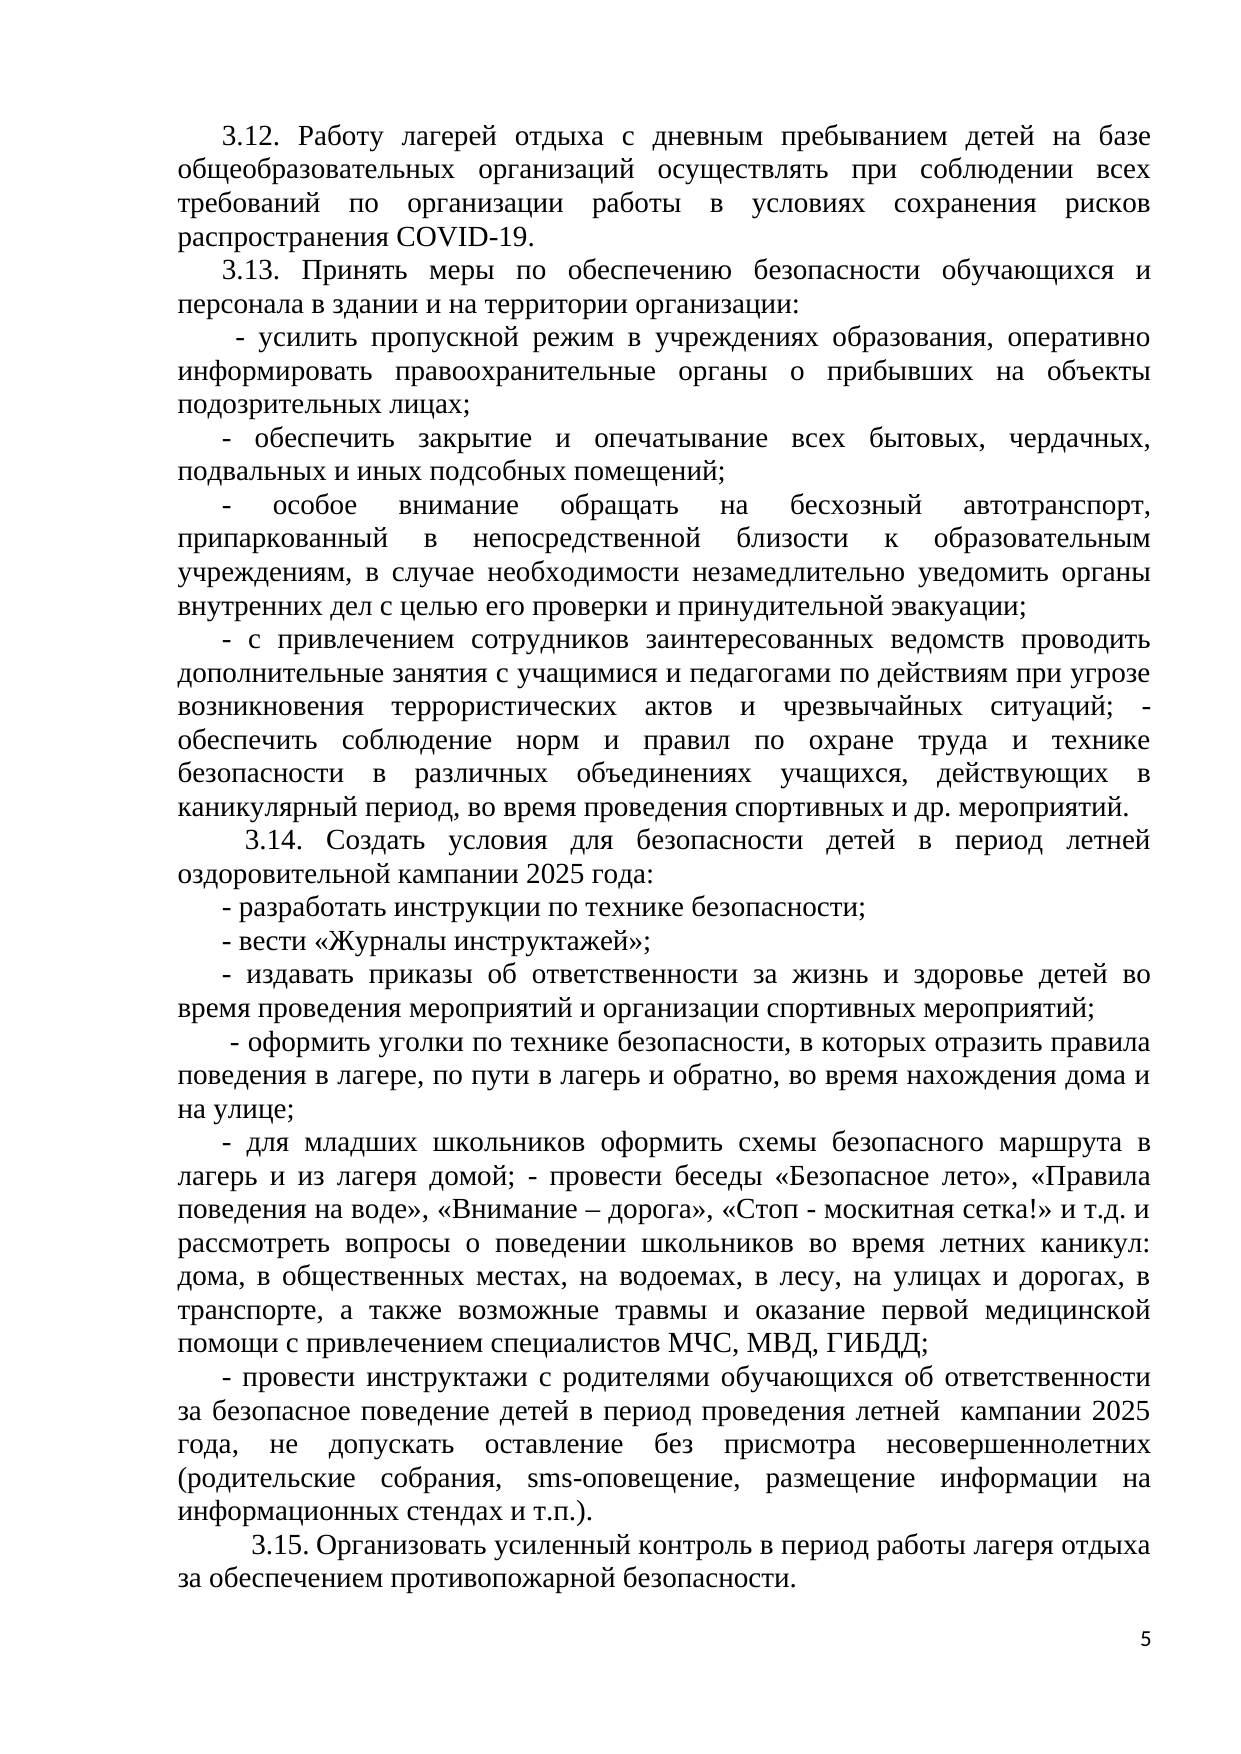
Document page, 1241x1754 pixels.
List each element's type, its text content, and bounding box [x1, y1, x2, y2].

text - провести инструктажи с родителями обучающихся об ответственности за безопасное поведение детей в период проведения летней кампании 2025 года, не допускать оставление без присмотра несовершеннолетних (родительские собрания, sms-оповещение, размещение информации на информационных стендах и т.п.). [177, 1359, 1152, 1527]
text - обеспечить закрытие и опечатывание всех бытовых, чердачных, подвальных и иных подсобных помещений; [177, 420, 1152, 487]
text 3.14. Создать условия для безопасности детей в период летней оздоровительной кампании 2025 года: [177, 822, 1152, 889]
text - издавать приказы об ответственности за жизнь и здоровье детей во время проведения мероприятий и организации спортивных мероприятий; [177, 957, 1152, 1024]
text 3.13. Принять меры по обеспечению безопасности обучающихся и персонала в здании и на территории организации: [177, 252, 1152, 319]
text - особое внимание обращать на бесхозный автотранспорт, припаркованный в непосредственной близости к образовательным учреждениям, в случае необходимости незамедлительно уведомить органы внутренних дел с целью его проверки и принудительной эвакуации; [177, 487, 1152, 621]
text - с привлечением сотрудников заинтересованных ведомств проводить дополнительные занятия с учащимися и педагогами по действиям при угрозе возникновения террористических актов и чрезвычайных ситуаций; - обеспечить соблюдение норм и правил по охране труда и технике безопасности в различных объединениях учащихся, действующих в каникулярный период, во время проведения спортивных и др. мероприятий. [177, 621, 1152, 822]
text - оформить уголки по технике безопасности, в которых отразить правила поведения в лагере, по пути в лагерь и обратно, во время нахождения дома и на улице; [177, 1024, 1152, 1124]
text 3.12. Работу лагерей отдыха с дневным пребыванием детей на базе общеобразовательных организаций осуществлять при соблюдении всех требований по организации работы в условиях сохранения рисков распространения COVID-19. [177, 118, 1152, 252]
text - усилить пропускной режим в учреждениях образования, оперативно информировать правоохранительные органы о прибывших на объекты подозрительных лицах; [177, 319, 1152, 420]
text - вести «Журналы инструктажей»; [177, 923, 1152, 957]
text - для младших школьников оформить схемы безопасного маршрута в лагерь и из лагеря домой; - провести беседы «Безопасное лето», «Правила поведения на воде», «Внимание – дорога», «Стоп - москитная сетка!» и т.д. и рассмотреть вопросы о поведении школьников во время летних каникул: дома, в общественных местах, на водоемах, в лесу, на улицах и дорогах, в транспорте, а также возможные травмы и оказание первой медицинской помощи с привлечением специалистов МЧС, МВД, ГИБДД; [177, 1124, 1152, 1359]
text - разработать инструкции по технике безопасности; [177, 889, 1152, 923]
text 3.15. Организовать усиленный контроль в период работы лагеря отдыха за обеспечением противопожарной безопасности. [177, 1527, 1152, 1594]
